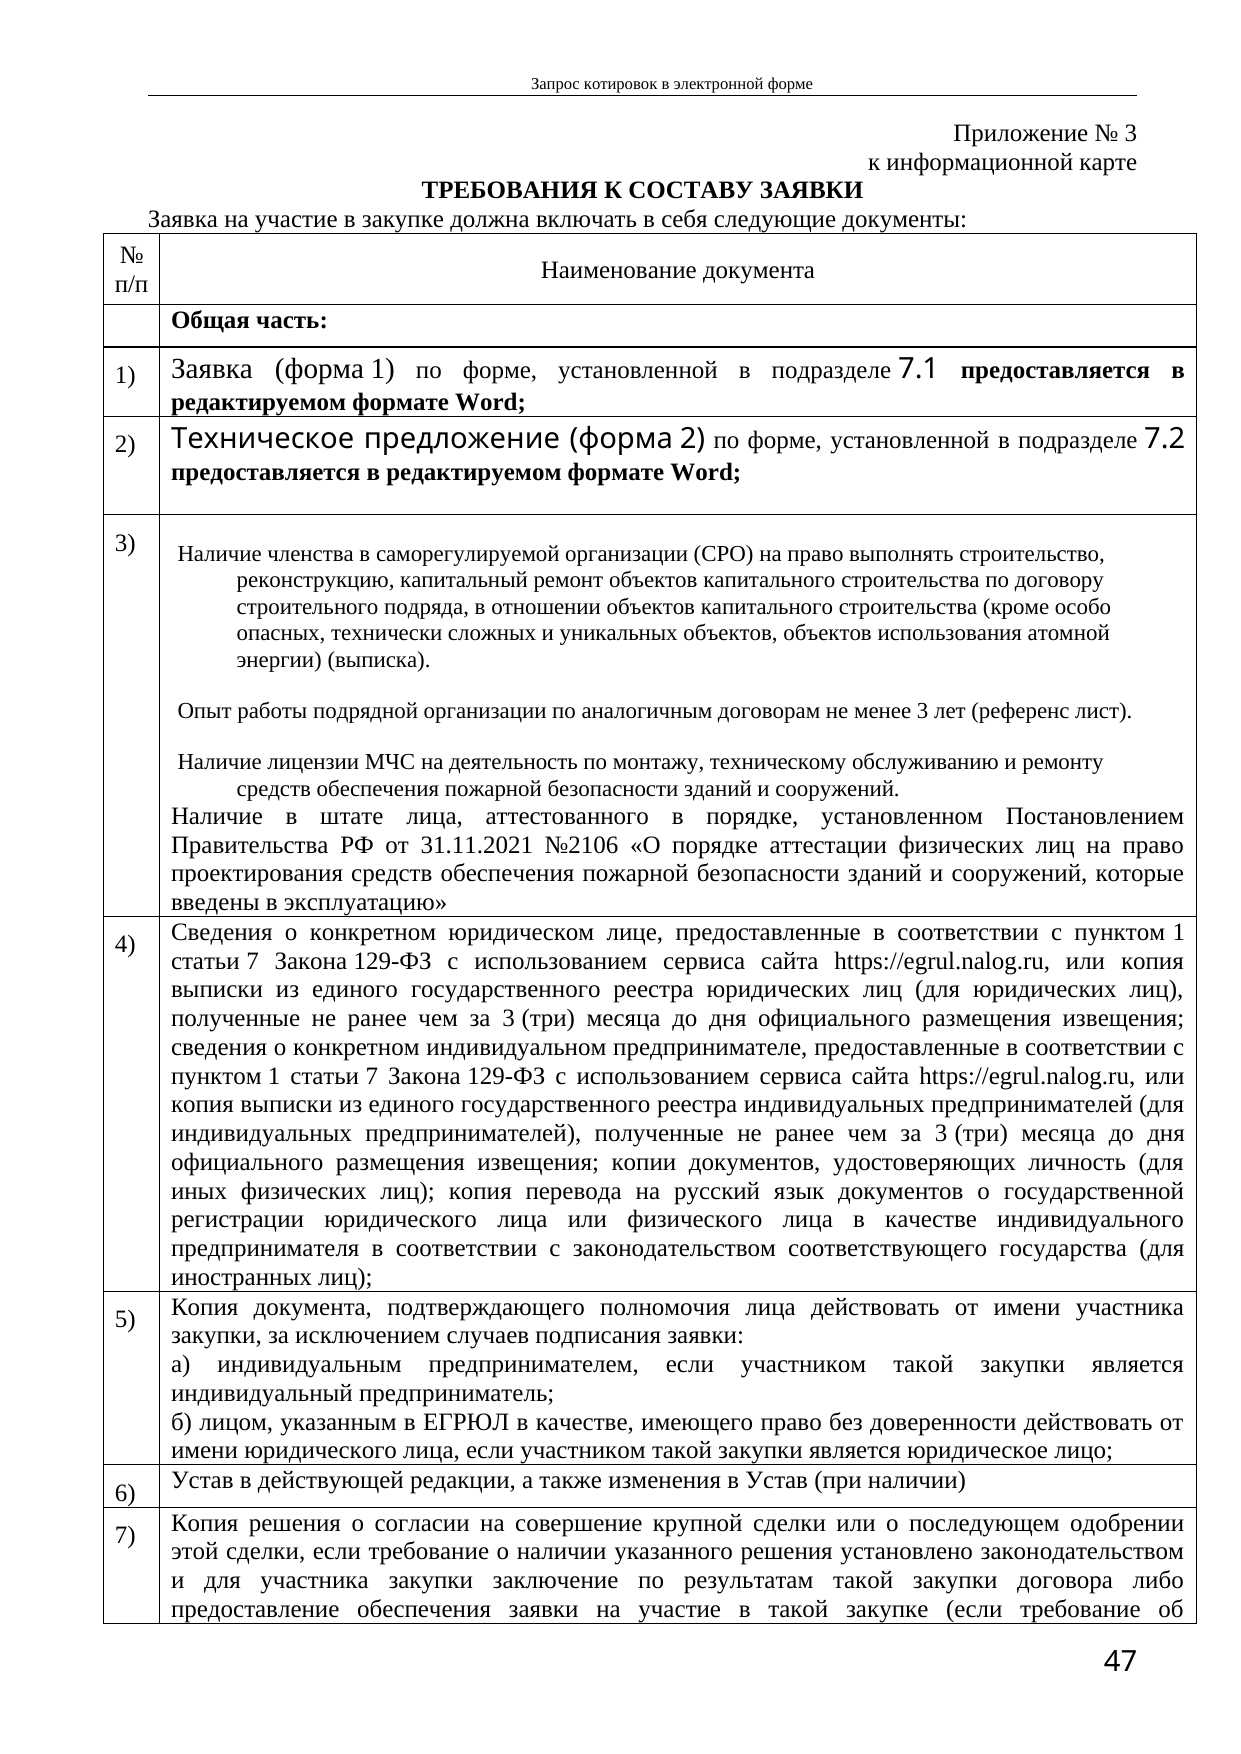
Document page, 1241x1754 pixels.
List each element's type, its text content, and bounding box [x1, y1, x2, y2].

table_cell Сведения о конкретном юридическом лице, предоставленные в соответствии с пунктом 1 статьи 7 Закона 129-ФЗ с использованием сервиса сайта https://egrul.nalog.ru, или копия выписки из единого государственного реестра юридических лиц (для юридических лиц), полученные не ранее чем за 3 (три) месяца до дня официального размещения извещения; сведения о конкретном индивидуальном предпринимателе, предоставленные в соответствии с пунктом 1 статьи 7 Закона 129-ФЗ с использованием сервиса сайта https://egrul.nalog.ru, или копия выписки из единого государственного реестра индивидуальных предпринимателей (для индивидуальных предпринимателей), полученные не ранее чем за 3 (три) месяца до дня официального размещения извещения; копии документов, удостоверяющих личность (для иных физических лиц); копия перевода на русский язык документов о государственной регистрации юридического лица или физического лица в качестве индивидуального предпринимателя в соответствии с законодательством соответствующего государства (для иностранных лиц); [160, 917, 1196, 1291]
table_cell [104, 417, 159, 514]
table_cell [104, 1508, 159, 1623]
table_cell [104, 348, 159, 416]
text Заявка на участие в закупке должна включать в себя следующие документы: [148, 204, 1137, 233]
text Приложение № 3 к информационной карте [148, 118, 1137, 176]
table_cell [104, 917, 159, 1291]
table_cell Техническое предложение (форма 2) по форме, установленной в подразделе 7.2 предоставляется в редактируемом формате Word; [160, 417, 1196, 514]
table_cell [104, 1292, 159, 1464]
table_cell Заявка (форма 1) по форме, установленной в подразделе 7.1 предоставляется в редактируемом формате Word; [160, 348, 1196, 416]
table_cell [104, 1465, 159, 1507]
table_cell [104, 515, 159, 916]
table_cell Общая часть: [160, 305, 1196, 346]
table_cell Наличие членства в саморегулируемой организации (СРО) на право выполнять строительство, реконструкцию, капитальный ремонт объектов капитального строительства по договору строительного подряда, в отношении объектов капитального строительства (кроме особо опасных, технически сложных и уникальных объектов, объектов использования атомной энергии) (выписка). Опыт работы подрядной организации по аналогичным договорам не менее 3 лет (референс лист). Наличие лицензии МЧС на деятельность по монтажу, техническому обслуживанию и ремонту средств обеспечения пожарной безопасности зданий и сооружений. Наличие в штате лица, аттестованного в порядке, установленном Постановлением Правительства РФ от 31.11.2021 №2106 «О порядке аттестации физических лиц на право проектирования средств обеспечения пожарной безопасности зданий и сооружений, которые введены в эксплуатацию» [160, 515, 1196, 916]
table_cell Копия документа, подтверждающего полномочия лица действовать от имени участника закупки, за исключением случаев подписания заявки: а) индивидуальным предпринимателем, если участником такой закупки является индивидуальный предприниматель; б) лицом, указанным в ЕГРЮЛ в качестве, имеющего право без доверенности действовать от имени юридического лица, если участником такой закупки является юридическое лицо; [160, 1292, 1196, 1464]
table_header № п/п [104, 234, 159, 304]
table_cell Устав в действующей редакции, а также изменения в Устав (при наличии) [160, 1465, 1196, 1507]
table_header Наименование документа [160, 234, 1196, 304]
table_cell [160, 1508, 1196, 1623]
text ТРЕБОВАНИЯ К СОСТАВУ ЗАЯВКИ [148, 176, 1137, 204]
table_cell [104, 305, 159, 346]
